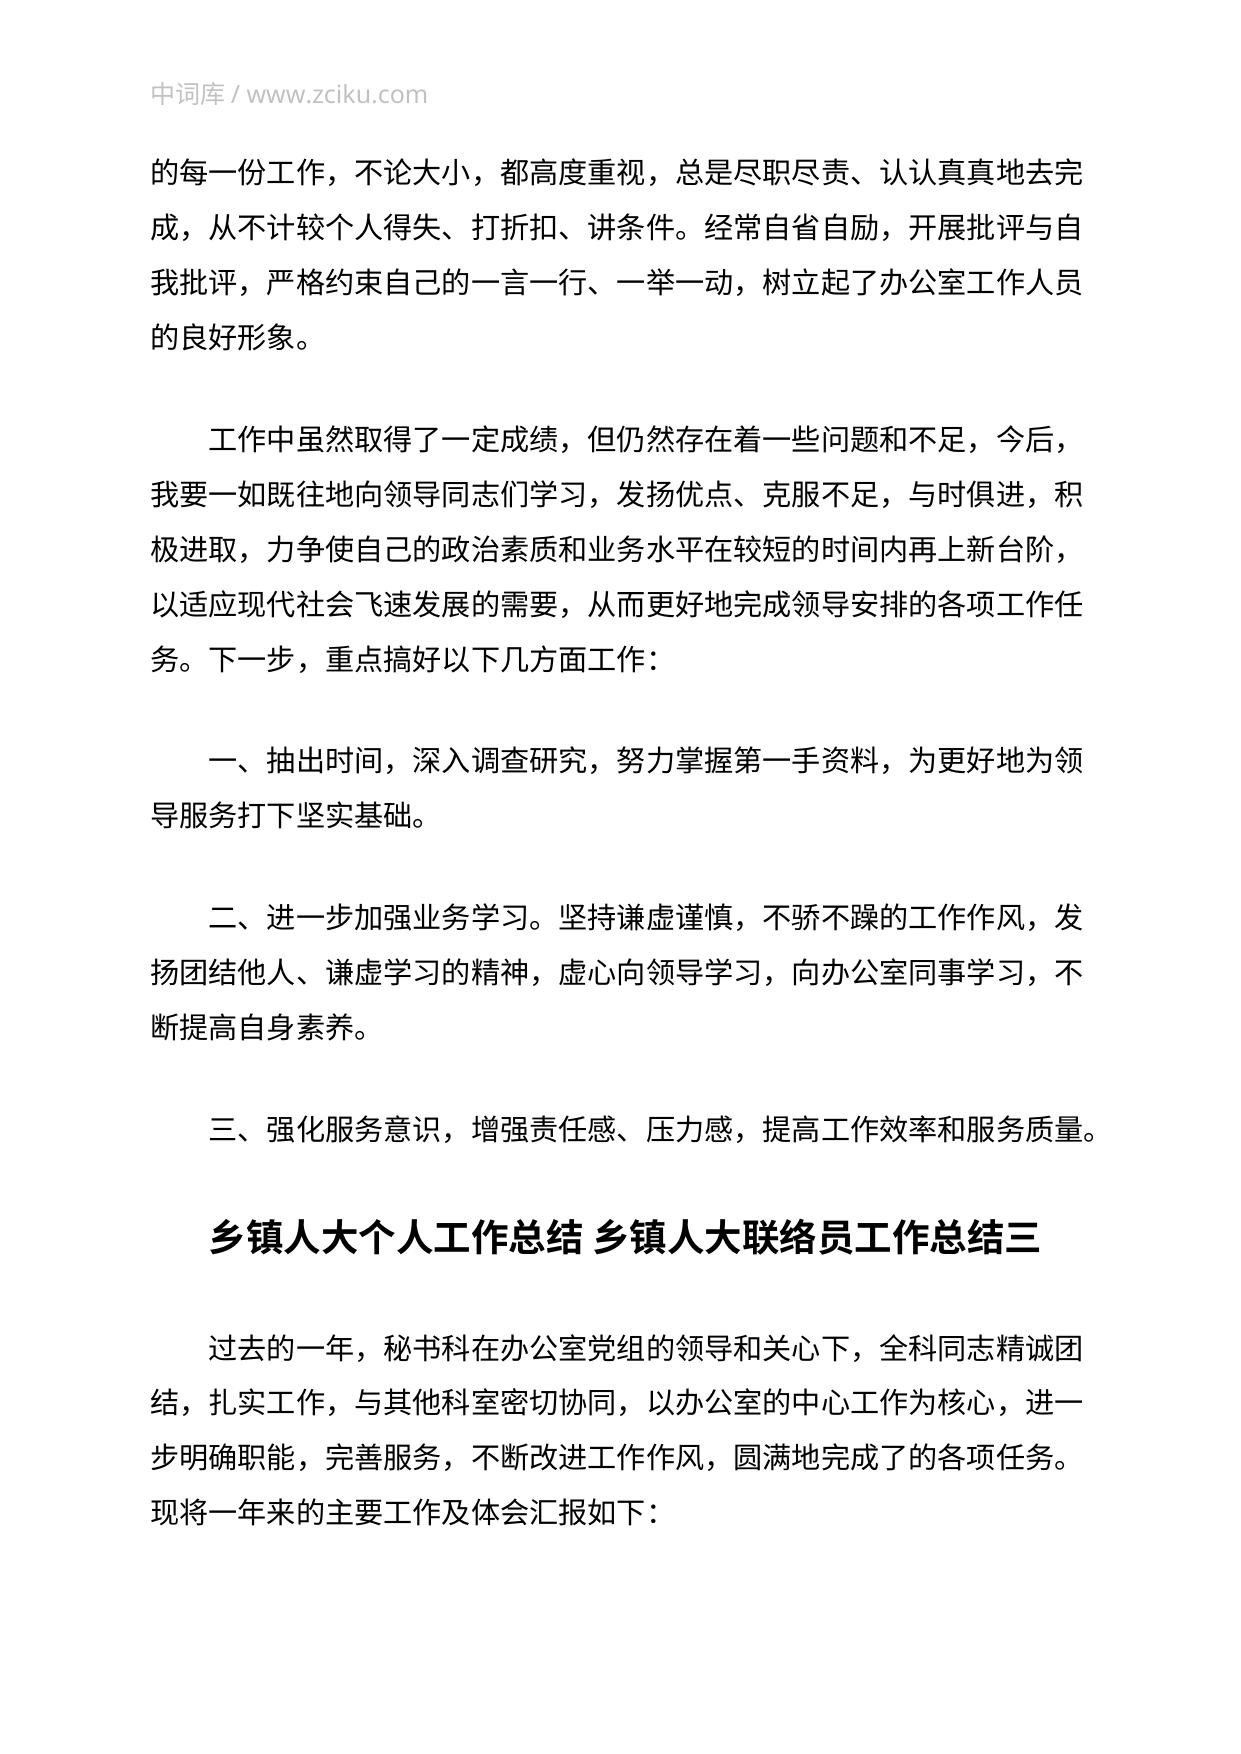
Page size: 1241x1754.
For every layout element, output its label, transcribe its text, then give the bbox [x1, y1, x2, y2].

text 乡镇人大个人工作总结 乡镇人大联络员工作总结三 [150, 1208, 1090, 1262]
text 工作中虽然取得了一定成绩，但仍然存在着一些问题和不足，今后，我要一如既往地向领导同志们学习，发扬优点、克服不足，与时俱进，积极进取，力争使自己的政治素质和业务水平在较短的时间内再上新台阶，以适应现代社会飞速发展的需要，从而更好地完成领导安排的各项工作任务。下一步，重点搞好以下几方面工作： [150, 416, 1090, 678]
text 过去的一年，秘书科在办公室党组的领导和关心下，全科同志精诚团结，扎实工作，与其他科室密切协同，以办公室的中心工作为核心，进一步明确职能，完善服务，不断改进工作作风，圆满地完成了的各项任务。现将一年来的主要工作及体会汇报如下： [150, 1325, 1090, 1532]
text 一、抽出时间，深入调查研究，努力掌握第一手资料，为更好地为领导服务打下坚实基础。 [150, 738, 1090, 835]
text 三、强化服务意识，增强责任感、压力感，提高工作效率和服务质量。 [150, 1106, 1090, 1148]
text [150, 150, 1090, 357]
text 二、进一步加强业务学习。坚持谦虚谨慎，不骄不躁的工作作风，发扬团结他人、谦虚学习的精神，虚心向领导学习，向办公室同事学习，不断提高自身素养。 [150, 894, 1090, 1047]
